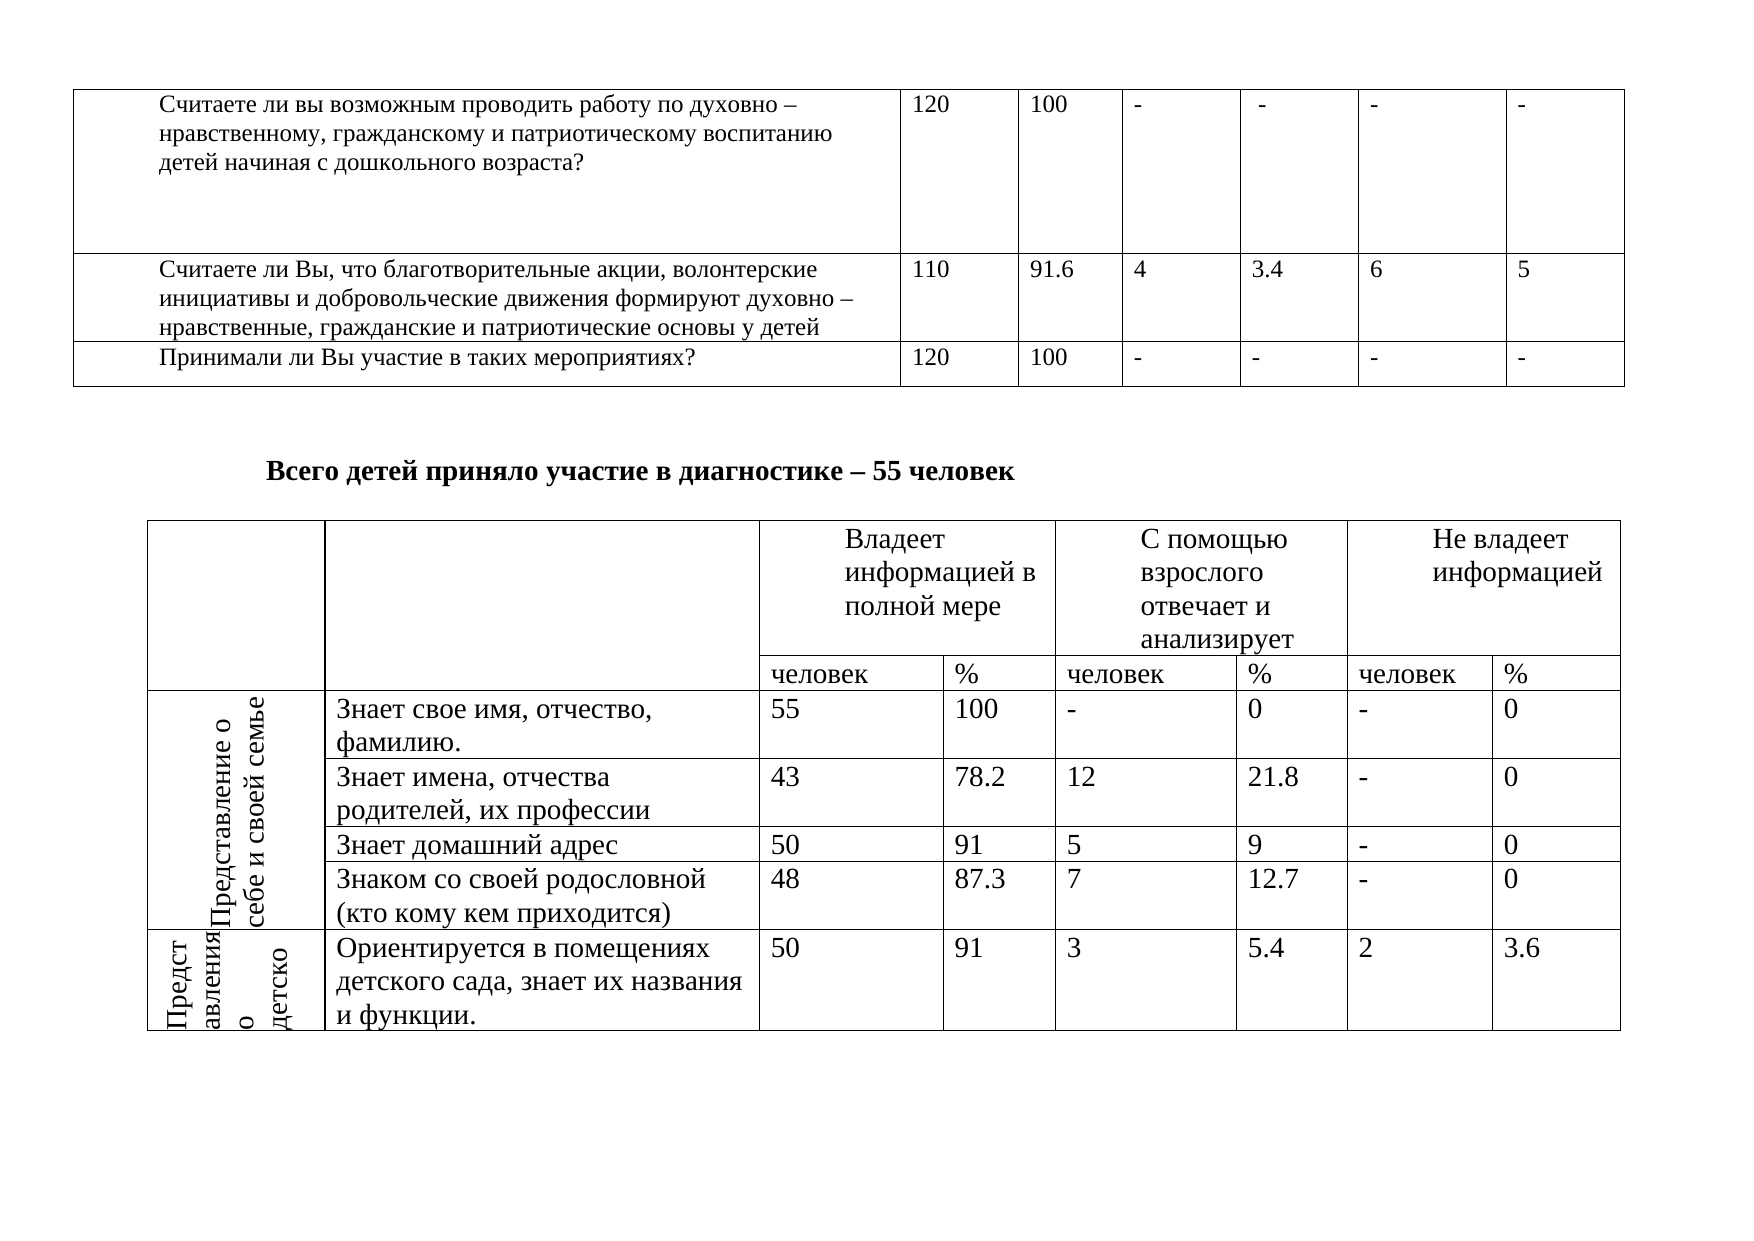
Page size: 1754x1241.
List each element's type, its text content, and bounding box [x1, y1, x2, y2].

table_cell Представление о себе и своей семье [148, 691, 324, 929]
table_cell Считаете ли вы возможным проводить работу по духовно – нравственному, гражданскому и патриотическому воспитанию детей начиная с дошкольного возраста? [74, 90, 900, 253]
text Всего детей приняло участие в диагностике – 55 человек [266, 453, 1636, 486]
table_cell 100 [1019, 342, 1122, 386]
table_cell - [1507, 90, 1624, 253]
table_cell - [1123, 90, 1240, 253]
table_cell 91 [944, 930, 1055, 1030]
table_cell - [1056, 691, 1236, 758]
table_cell 91 [944, 827, 1055, 861]
table_cell 78.2 [944, 759, 1055, 826]
table_cell 12 [1056, 759, 1236, 826]
table_cell - [1348, 759, 1492, 826]
table_cell 0 [1493, 862, 1620, 929]
table_cell - [1348, 862, 1492, 929]
table_cell 0 [1493, 827, 1620, 861]
table_cell % [1237, 656, 1347, 690]
table_cell 0 [1493, 691, 1620, 758]
table_cell 6 [1359, 254, 1506, 341]
table_cell человек [1056, 656, 1236, 690]
table_header [326, 521, 759, 690]
table_header [148, 521, 324, 690]
table_cell - [1359, 90, 1506, 253]
table_cell 5 [1507, 254, 1624, 341]
table_cell 48 [760, 862, 943, 929]
table_cell 110 [901, 254, 1018, 341]
table_cell 3.6 [1493, 930, 1620, 1030]
table_cell - [1507, 342, 1624, 386]
table_cell 5.4 [1237, 930, 1347, 1030]
table_cell - [1348, 827, 1492, 861]
table_cell 12.7 [1237, 862, 1347, 929]
table_cell - [1348, 691, 1492, 758]
table_cell 21.8 [1237, 759, 1347, 826]
table_cell - [1241, 90, 1358, 253]
table_header Владеет информацией в полной мере [760, 521, 1055, 655]
table_cell 100 [944, 691, 1055, 758]
table_cell Считаете ли Вы, что благотворительные акции, волонтерские инициативы и добровольческие движения формируют духовно – нравственные, гражданские и патриотические основы у детей [74, 254, 900, 341]
table_cell 3 [1056, 930, 1236, 1030]
table_cell 4 [1123, 254, 1240, 341]
table_cell 50 [760, 930, 943, 1030]
table_cell 9 [1237, 827, 1347, 861]
table_cell человек [1348, 656, 1492, 690]
table_cell Знает свое имя, отчество, фамилию. [326, 691, 759, 758]
table_cell Знает имена, отчества родителей, их профессии [326, 759, 759, 826]
table_cell Знает домашний адрес [326, 827, 759, 861]
table_cell 120 [901, 342, 1018, 386]
table_cell - [1359, 342, 1506, 386]
table_cell - [1123, 342, 1240, 386]
table_cell 3.4 [1241, 254, 1358, 341]
table_cell % [944, 656, 1055, 690]
table_cell 2 [1348, 930, 1492, 1030]
table_header Не владеет информацией [1348, 521, 1620, 655]
table_cell - [1241, 342, 1358, 386]
table_cell 5 [1056, 827, 1236, 861]
table_cell 0 [1493, 759, 1620, 826]
table_cell 50 [760, 827, 943, 861]
table_header С помощью взрослого отвечает и анализирует [1056, 521, 1347, 655]
table_cell Знаком со своей родословной (кто кому кем приходится) [326, 862, 759, 929]
table_cell 43 [760, 759, 943, 826]
table_cell Принимали ли Вы участие в таких мероприятиях? [74, 342, 900, 386]
table_cell % [1493, 656, 1620, 690]
table_cell 55 [760, 691, 943, 758]
table_cell 7 [1056, 862, 1236, 929]
table_cell 120 [901, 90, 1018, 253]
table_cell человек [760, 656, 943, 690]
table_cell 0 [1237, 691, 1347, 758]
table_cell Ориентируется в помещениях детского сада, знает их названия и функции. [326, 930, 759, 1030]
table_cell 100 [1019, 90, 1122, 253]
table_cell 91.6 [1019, 254, 1122, 341]
table_cell 87.3 [944, 862, 1055, 929]
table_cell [148, 930, 324, 1030]
